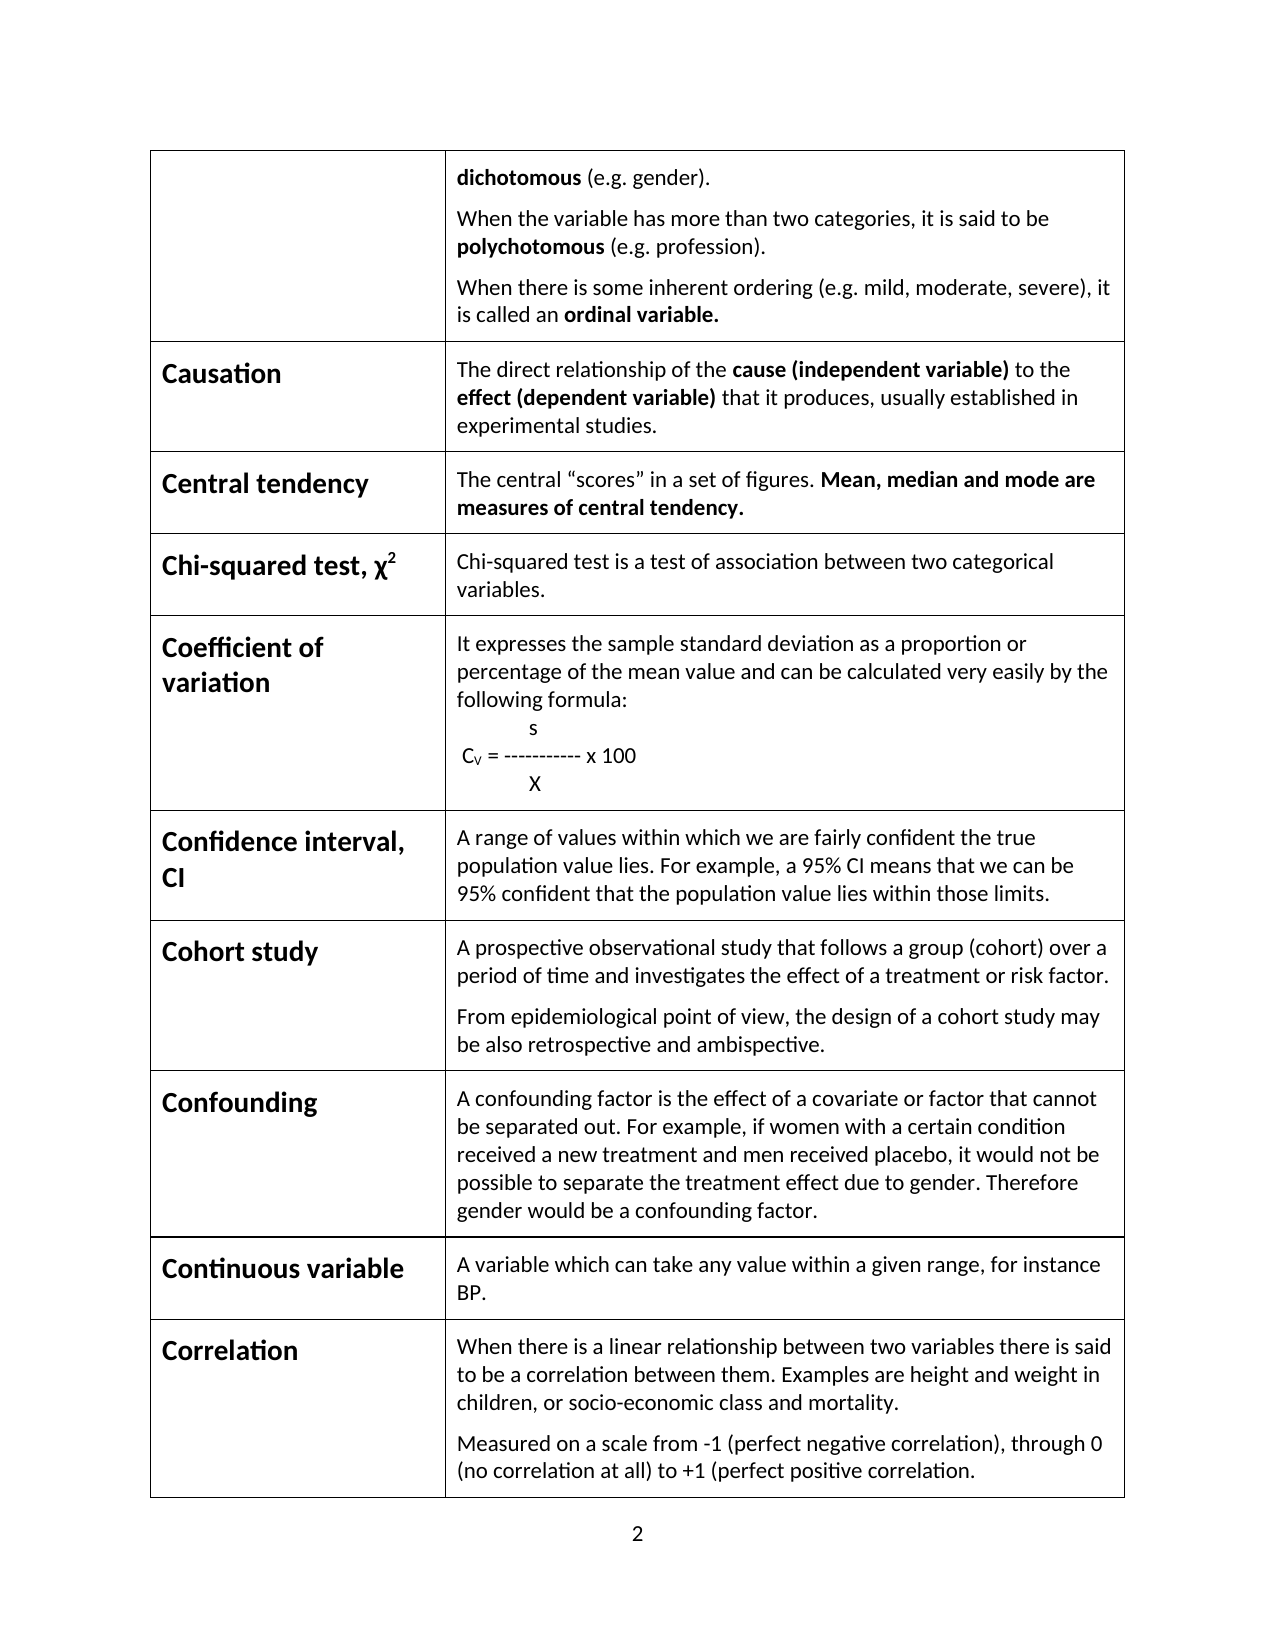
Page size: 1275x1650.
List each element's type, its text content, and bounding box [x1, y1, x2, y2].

table_cell Chi-squared test is a test of association between two categorical variables. [446, 534, 1124, 615]
table_cell A prospective observational study that follows a group (cohort) over a period of time and investigates the effect of a treatment or risk factor. From epidemiological point of view, the design of a cohort study may be also retrospective and ambispective. [446, 921, 1124, 1070]
table_cell Confounding [151, 1071, 445, 1236]
table_cell A range of values within which we are fairly confident the true population value lies. For example, a 95% CI means that we can be 95% confident that the population value lies within those limits. [446, 811, 1124, 920]
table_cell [446, 151, 1124, 341]
table_cell It expresses the sample standard deviation as a proportion or percentage of the mean value and can be calculated very easily by the following formula: s CV = ----------- x 100 X [446, 616, 1124, 809]
table_cell Confidence interval, CI [151, 811, 445, 920]
table_cell Correlation [151, 1320, 445, 1497]
table_cell Continuous variable [151, 1238, 445, 1318]
table_cell Central tendency [151, 452, 445, 533]
table_cell The central “scores” in a set of figures. Mean, median and mode are measures of central tendency. [446, 452, 1124, 533]
table_cell A variable which can take any value within a given range, for instance BP. [446, 1238, 1124, 1318]
table_cell Coefficient of variation [151, 616, 445, 809]
table_cell When there is a linear relationship between two variables there is said to be a correlation between them. Examples are height and weight in children, or socio-economic class and mortality. Measured on a scale from -1 (perfect negative correlation), through 0 (no correlation at all) to +1 (perfect positive correlation. [446, 1320, 1124, 1497]
table_cell A confounding factor is the effect of a covariate or factor that cannot be separated out. For example, if women with a certain condition received a new treatment and men received placebo, it would not be possible to separate the treatment effect due to gender. Therefore gender would be a confounding factor. [446, 1071, 1124, 1236]
table_cell Causation [151, 342, 445, 451]
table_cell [151, 151, 445, 341]
table_cell The direct relationship of the cause (independent variable) to the effect (dependent variable) that it produces, usually established in experimental studies. [446, 342, 1124, 451]
table_cell Chi-squared test, χ2 [151, 534, 445, 615]
table_cell Cohort study [151, 921, 445, 1070]
